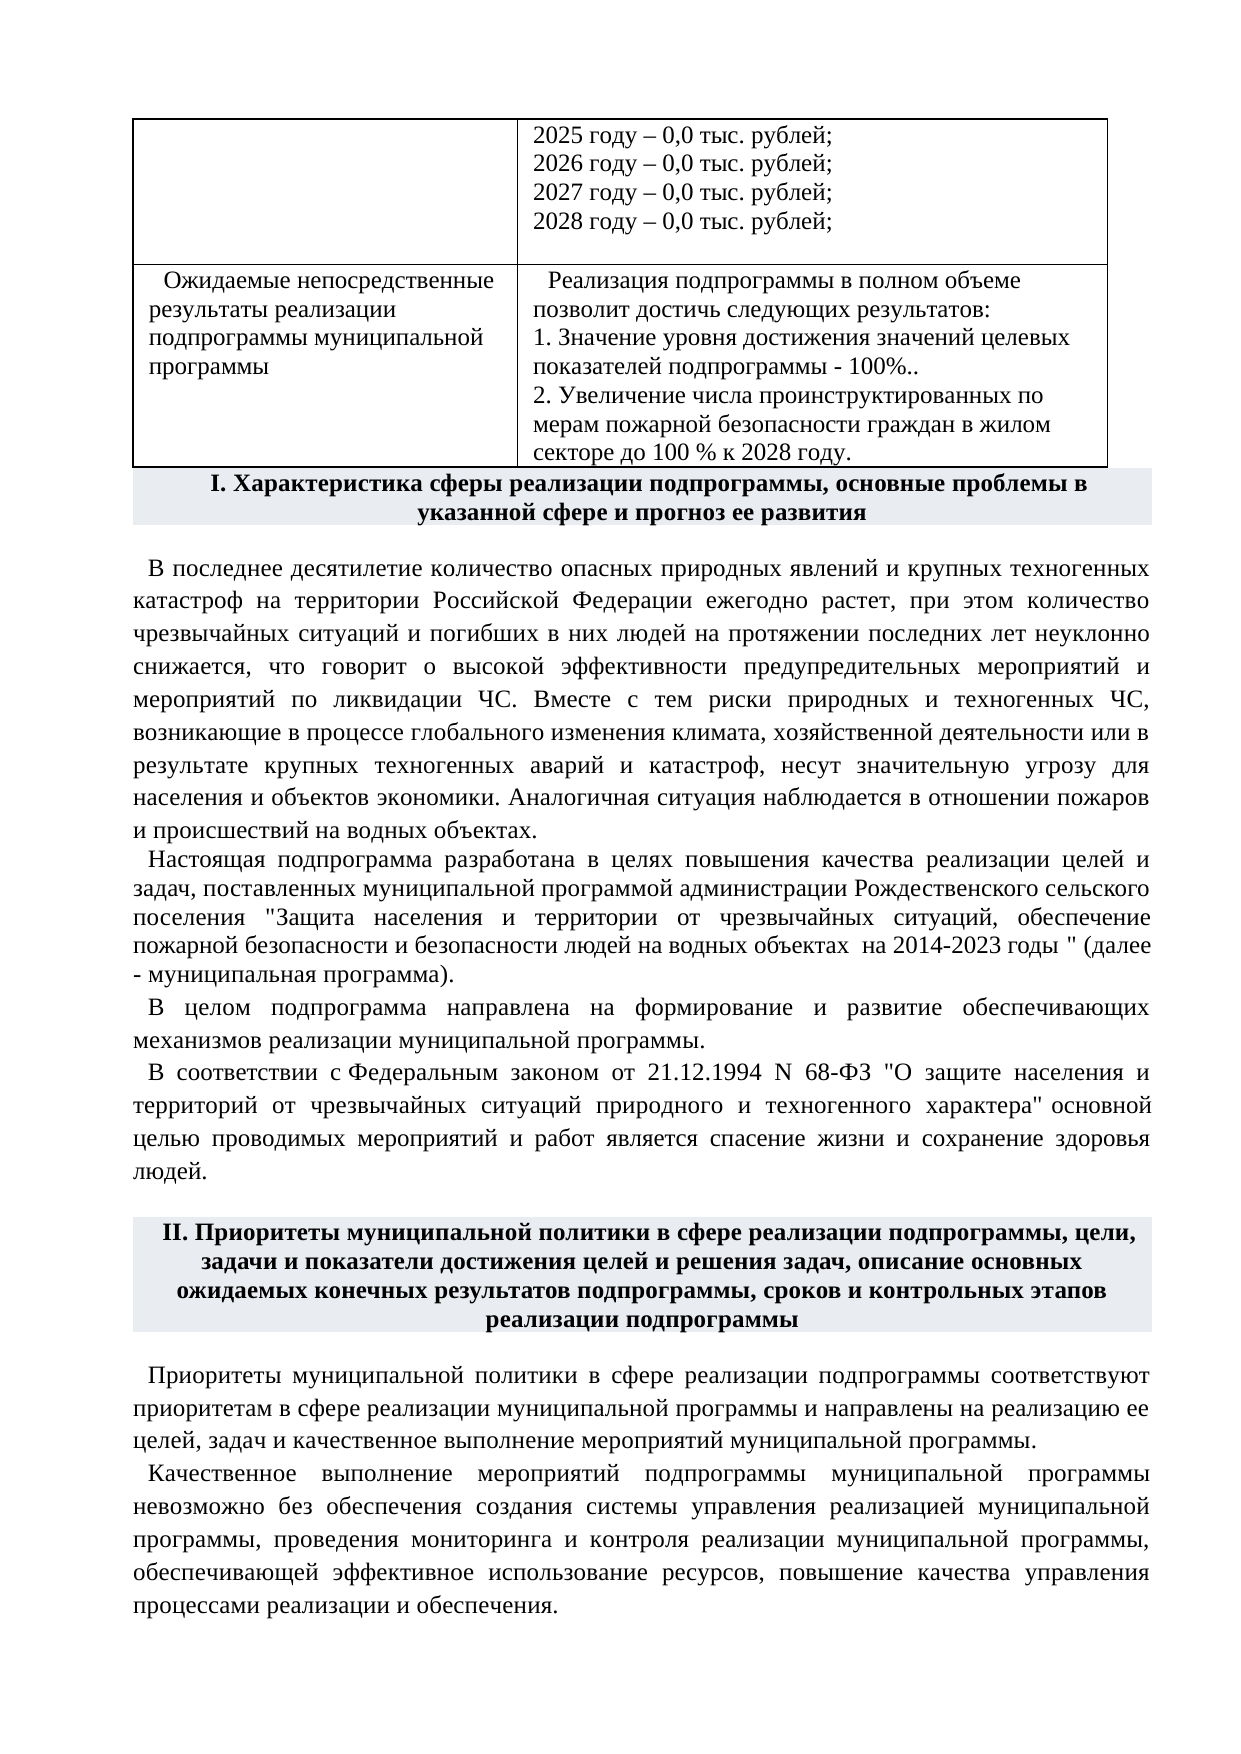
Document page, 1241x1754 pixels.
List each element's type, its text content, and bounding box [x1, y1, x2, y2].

table_cell Ожидаемые непосредственные результаты реализации подпрограммы муниципальной программы [134, 265, 517, 466]
text В соответствии с Федеральным законом от 21.12.1994 N 68-ФЗ "О защите населения и территорий от чрезвычайных ситуаций природного и техногенного характера" основной целью проводимых мероприятий и работ является спасение жизни и сохранение здоровья людей. [133, 1053, 1152, 1185]
subtitle II. Приоритеты муниципальной политики в сфере реализации подпрограммы, цели, задачи и показатели достижения целей и решения задач, описание основных ожидаемых конечных результатов подпрограммы, сроков и контрольных этапов реализации подпрограммы [133, 1217, 1152, 1332]
table_cell Реализация подпрограммы в полном объеме позволит достичь следующих результатов: 1. Значение уровня достижения значений целевых показателей подпрограммы - 100%.. 2. Увеличение числа проинструктированных по мерам пожарной безопасности граждан в жилом секторе до 100 % к 2028 году. [518, 265, 1107, 466]
text Приоритеты муниципальной политики в сфере реализации подпрограммы соответствуют приоритетам в сфере реализации муниципальной программы и направлены на реализацию ее целей, задач и качественное выполнение мероприятий муниципальной программы. [133, 1356, 1152, 1454]
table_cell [518, 120, 1107, 263]
text В последнее десятилетие количество опасных природных явлений и крупных техногенных катастроф на территории Российской Федерации ежегодно растет, при этом количество чрезвычайных ситуаций и погибших в них людей на протяжении последних лет неуклонно снижается, что говорит о высокой эффективности предупредительных мероприятий и мероприятий по ликвидации ЧС. Вместе с тем риски природных и техногенных ЧС, возникающие в процессе глобального изменения климата, хозяйственной деятельности или в результате крупных техногенных аварий и катастроф, несут значительную угрозу для населения и объектов экономики. Аналогичная ситуация наблюдается в отношении пожаров и происшествий на водных объектах. [133, 549, 1152, 844]
text Настоящая подпрограмма разработана в целях повышения качества реализации целей и задач, поставленных муниципальной программой администрации Рождественского сельского поселения "Защита населения и территории от чрезвычайных ситуаций, обеспечение пожарной безопасности и безопасности людей на водных объектах на 2014-2023 годы " (далее - муниципальная программа). [133, 844, 1152, 988]
subtitle I. Характеристика сферы реализации подпрограммы, основные проблемы в указанной сфере и прогноз ее развития [133, 468, 1152, 525]
text Качественное выполнение мероприятий подпрограммы муниципальной программы невозможно без обеспечения создания системы управления реализацией муниципальной программы, проведения мониторинга и контроля реализации муниципальной программы, обеспечивающей эффективное использование ресурсов, повышение качества управления процессами реализации и обеспечения. [133, 1454, 1152, 1618]
text В целом подпрограмма направлена на формирование и развитие обеспечивающих механизмов реализации муниципальной программы. [133, 988, 1152, 1053]
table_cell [134, 120, 517, 263]
